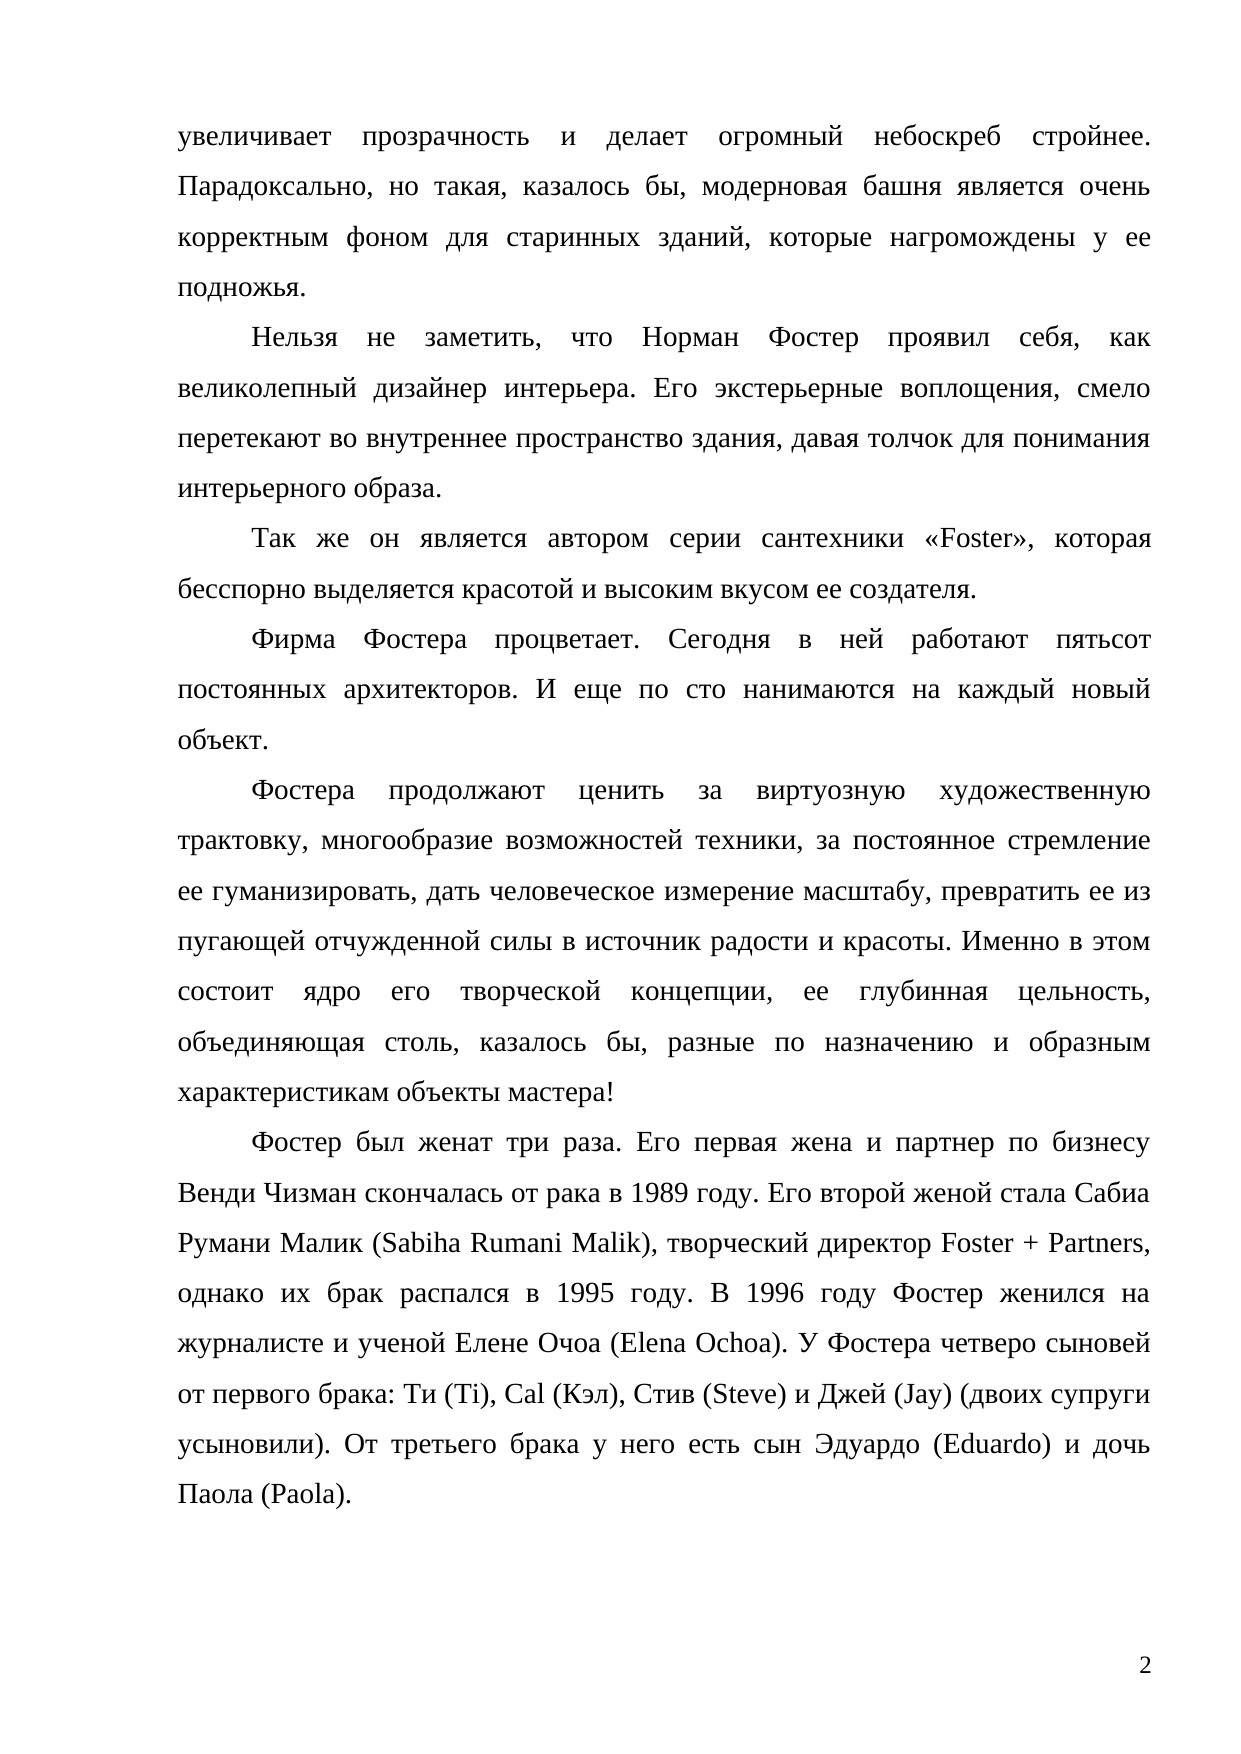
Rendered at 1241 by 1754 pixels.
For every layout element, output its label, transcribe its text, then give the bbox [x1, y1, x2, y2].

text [177, 118, 1152, 303]
text Нельзя не заметить, что Норман Фостер проявил себя, как великолепный дизайнер интерьера. Его экстерьерные воплощения, смело перетекают во внутреннее пространство здания, давая толчок для понимания интерьерного образа. [177, 319, 1152, 504]
text Фостер был женат три раза. Его первая жена и партнер по бизнесу Венди Чизман скончалась от рака в 1989 году. Его второй женой стала Сабиа Румани Малик (Sabiha Rumani Malik), творческий директор Foster + Partners, однако их брак распался в 1995 году. В 1996 году Фостер женился на журналисте и ученой Елене Очоа (Elena Ochoa). У Фостера четверо сыновей от первого брака: Ти (Ti), Cal (Кэл), Стив (Steve) и Джей (Jay) (двоих супруги усыновили). От третьего брака у него есть сын Эдуардо (Eduardo) и дочь Паола (Paola). [177, 1124, 1152, 1510]
text Фостера продолжают ценить за виртуозную художественную трактовку, многообразие возможностей техники, за постоянное стремление ее гуманизировать, дать человеческое измерение масштабу, превратить ее из пугающей отчужденной силы в источник радости и красоты. Именно в этом состоит ядро его творческой концепции, ее глубинная цельность, объединяющая столь, казалось бы, разные по назначению и образным характеристикам объекты мастера! [177, 772, 1152, 1108]
text Так же он является автором серии сантехники «Foster», которая бесспорно выделяется красотой и высоким вкусом ее создателя. [177, 521, 1152, 604]
text Фирма Фостера процветает. Сегодня в ней работают пятьсот постоянных архитекторов. И еще по сто нанимаются на каждый новый объект. [177, 621, 1152, 755]
